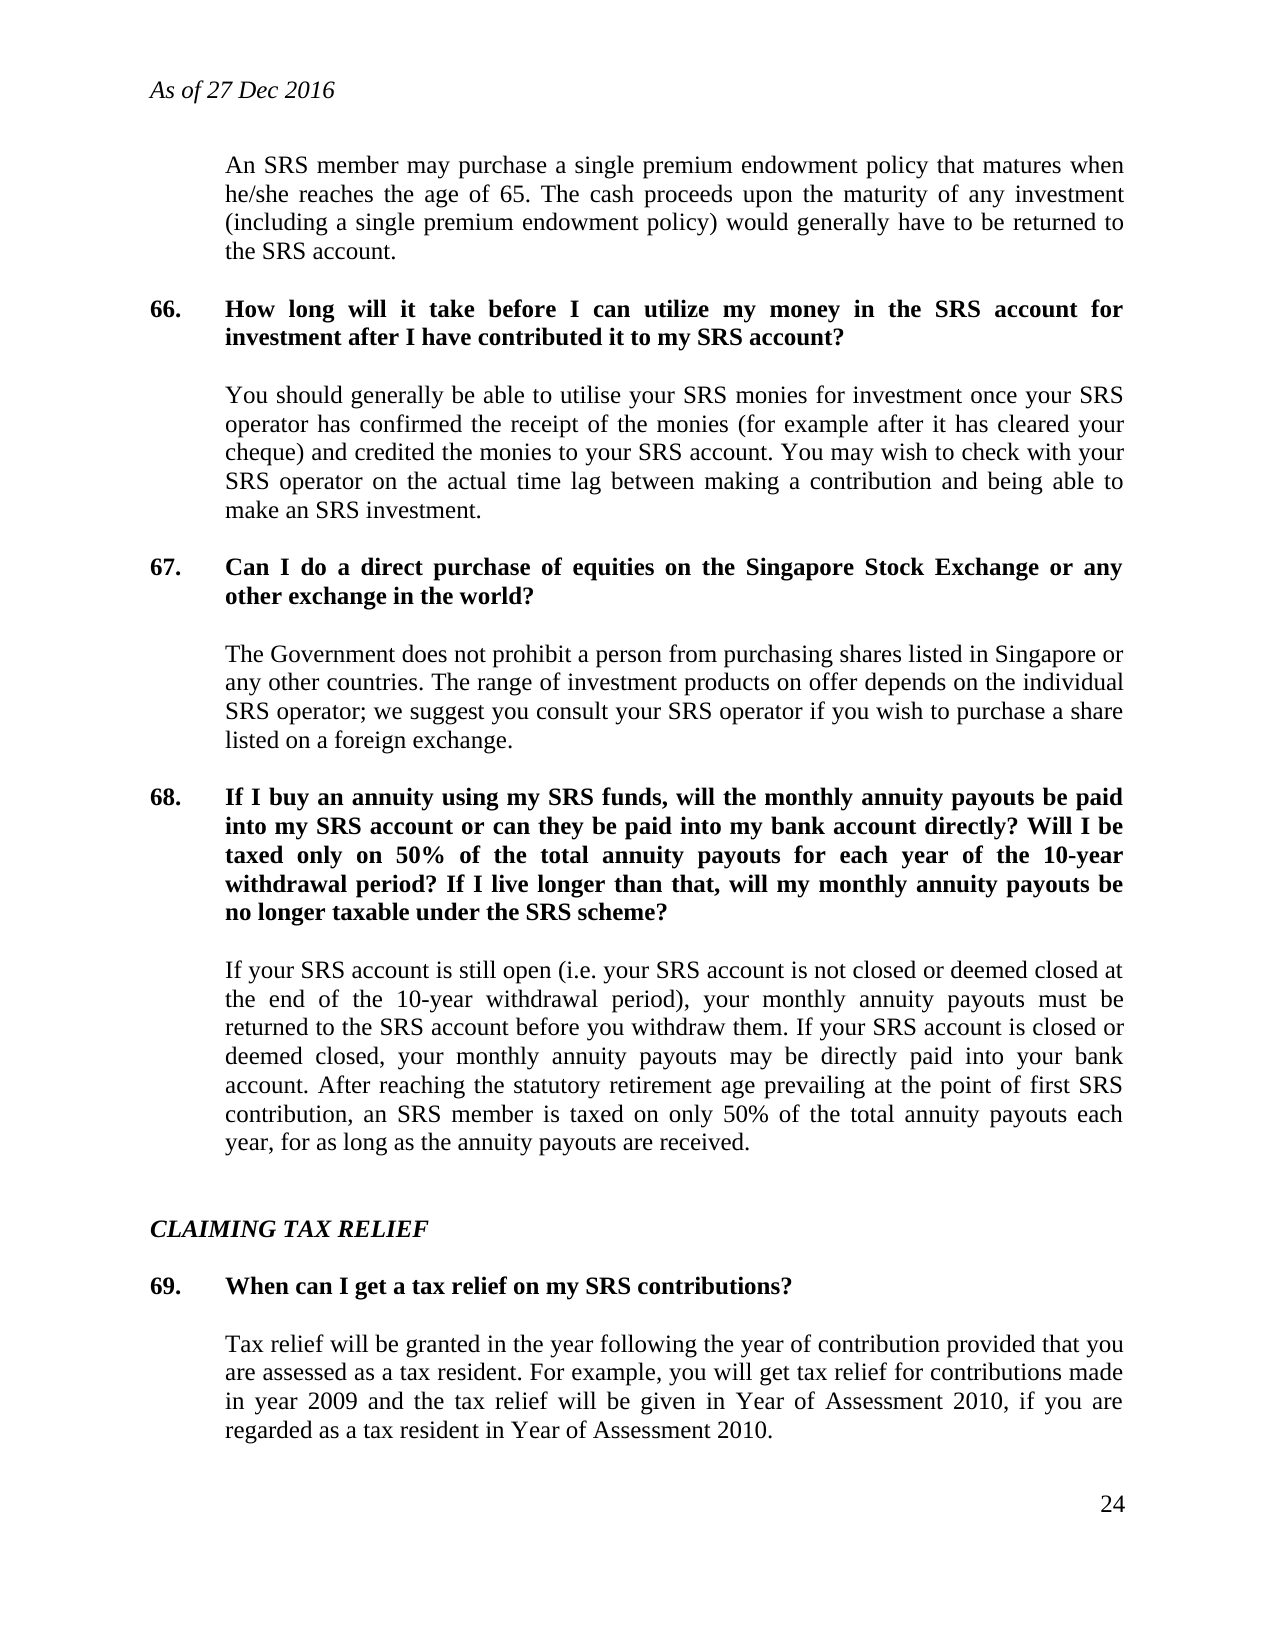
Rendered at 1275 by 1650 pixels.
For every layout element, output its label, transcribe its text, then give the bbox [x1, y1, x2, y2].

list How long will it take before I can utilize my money in the SRS account for investment after I have contributed it to my SRS account? [150, 294, 1125, 351]
text Tax relief will be granted in the year following the year of contribution provided that you are assessed as a tax resident. For example, you will get tax relief for contributions made in year 2009 and the tax relief will be given in Year of Assessment 2010, if you are regarded as a tax resident in Year of Assessment 2010. [225, 1329, 1125, 1444]
text The Government does not prohibit a person from purchasing shares listed in Singapore or any other countries. The range of investment products on offer depends on the individual SRS operator; we suggest you consult your SRS operator if you wish to purchase a share listed on a foreign exchange. [225, 639, 1125, 754]
text CLAIMING TAX RELIEF [150, 1214, 1125, 1242]
list If I buy an annuity using my SRS funds, will the monthly annuity payouts be paid into my SRS account or can they be paid into my bank account directly? Will I be taxed only on 50% of the total annuity payouts for each year of the 10-year withdrawal period? If I live longer than that, will my monthly annuity payouts be no longer taxable under the SRS scheme? [150, 782, 1125, 926]
text You should generally be able to utilise your SRS monies for investment once your SRS operator has confirmed the receipt of the monies (for example after it has cleared your cheque) and credited the monies to your SRS account. You may wish to check with your SRS operator on the actual time lag between making a contribution and being able to make an SRS investment. [225, 380, 1125, 524]
list Can I do a direct purchase of equities on the Singapore Stock Exchange or any other exchange in the world? [150, 552, 1125, 610]
list When can I get a tax relief on my SRS contributions? [150, 1271, 1125, 1300]
text If your SRS account is still open (i.e. your SRS account is not closed or deemed closed at the end of the 10-year withdrawal period), your monthly annuity payouts must be returned to the SRS account before you withdraw them. If your SRS account is closed or deemed closed, your monthly annuity payouts may be directly paid into your bank account. After reaching the statutory retirement age prevailing at the point of first SRS contribution, an SRS member is taxed on only 50% of the total annuity payouts each year, for as long as the annuity payouts are received. [225, 955, 1125, 1156]
text An SRS member may purchase a single premium endowment policy that matures when he/she reaches the age of 65. The cash proceeds upon the maturity of any investment (including a single premium endowment policy) would generally have to be returned to the SRS account. [225, 150, 1125, 265]
